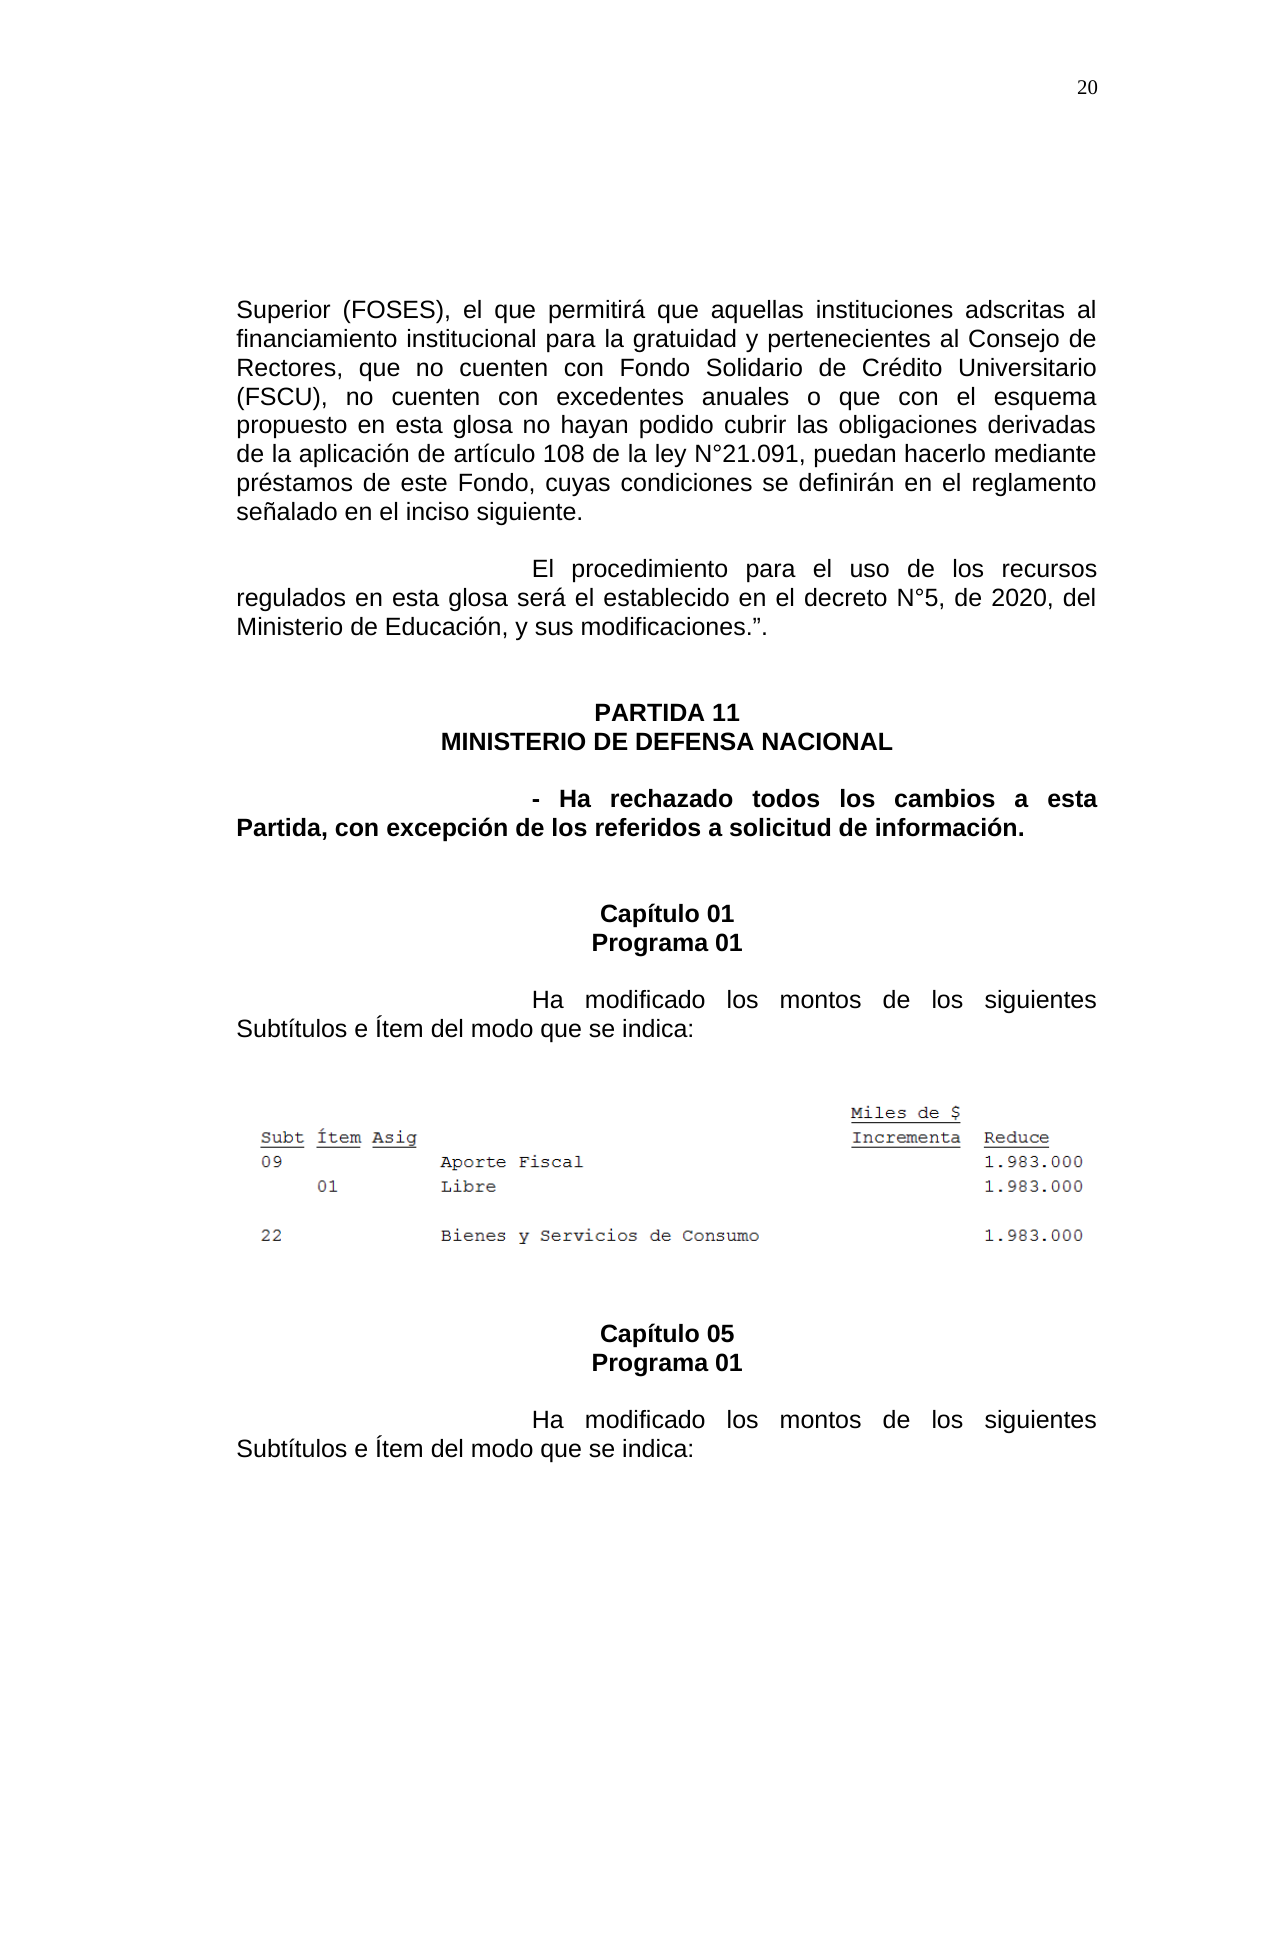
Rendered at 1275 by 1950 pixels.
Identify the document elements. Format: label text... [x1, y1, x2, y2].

text Ha modificado los montos de los siguientes Subtítulos e Ítem del modo que se indica: [236, 1406, 1098, 1463]
text Capítulo 05 [236, 1319, 1098, 1348]
text Ha modificado los montos de los siguientes Subtítulos e Ítem del modo que se indica: [236, 985, 1098, 1043]
text El procedimiento para el uso de los recursos regulados en esta glosa será el establecido en el decreto N°5, de 2020, del Ministerio de Educación, y sus modificaciones.”. [236, 554, 1098, 640]
text PARTIDA 11 [236, 698, 1098, 727]
text - Ha rechazado todos los cambios a esta Partida, con excepción de los referidos a solicitud de información. [236, 784, 1098, 842]
picture [236, 1071, 1098, 1291]
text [236, 295, 1098, 525]
text MINISTERIO DE DEFENSA NACIONAL [236, 727, 1098, 755]
text Programa 01 [236, 928, 1098, 957]
text Programa 01 [236, 1348, 1098, 1377]
text Capítulo 01 [236, 899, 1098, 928]
